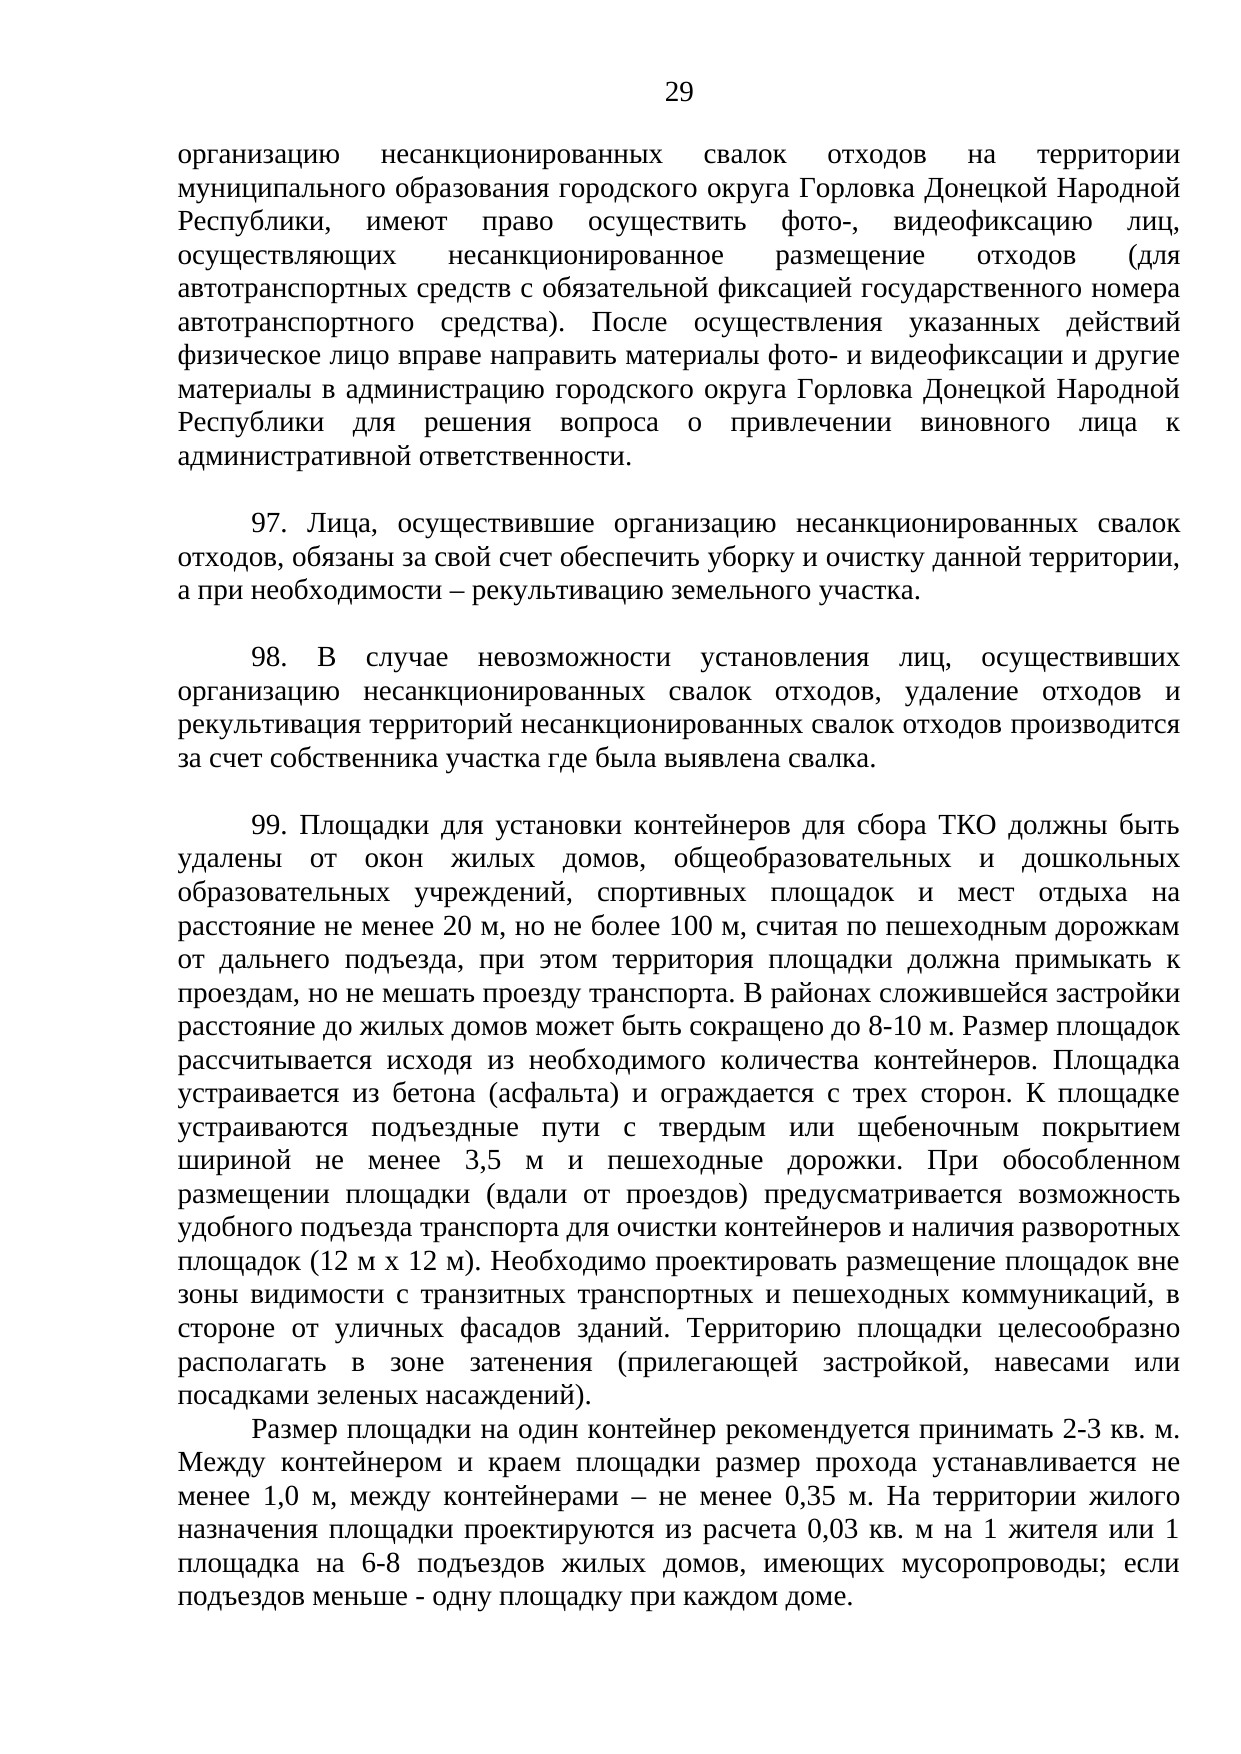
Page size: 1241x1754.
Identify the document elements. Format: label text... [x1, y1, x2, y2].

text 98. В случае невозможности установления лиц, осуществивших организацию несанкционированных свалок отходов, удаление отходов и рекультивация территорий несанкционированных свалок отходов производится за счет собственника участка где была выявлена свалка. [177, 639, 1181, 773]
text 99. Площадки для установки контейнеров для сбора ТКО должны быть удалены от окон жилых домов, общеобразовательных и дошкольных образовательных учреждений, спортивных площадок и мест отдыха на расстояние не менее 20 м, но не более 100 м, считая по пешеходным дорожкам от дальнего подъезда, при этом территория площадки должна примыкать к проездам, но не мешать проезду транспорта. В районах сложившейся застройки расстояние до жилых домов может быть сокращено до 8-10 м. Размер площадок рассчитывается исходя из необходимого количества контейнеров. Площадка устраивается из бетона (асфальта) и ограждается с трех сторон. К площадке устраиваются подъездные пути с твердым или щебеночным покрытием шириной не менее 3,5 м и пешеходные дорожки. При обособленном размещении площадки (вдали от проездов) предусматривается возможность удобного подъезда транспорта для очистки контейнеров и наличия разворотных площадок (12 м х 12 м). Необходимо проектировать размещение площадок вне зоны видимости с транзитных транспортных и пешеходных коммуникаций, в стороне от уличных фасадов зданий. Территорию площадки целесообразно располагать в зоне затенения (прилегающей застройкой, навесами или посадками зеленых насаждений). [177, 807, 1181, 1411]
text 97. Лица, осуществившие организацию несанкционированных свалок отходов, обязаны за свой счет обеспечить уборку и очистку данной территории, а при необходимости – рекультивацию земельного участка. [177, 505, 1181, 606]
text Размер площадки на один контейнер рекомендуется принимать 2-3 кв. м. Между контейнером и краем площадки размер прохода устанавливается не менее 1,0 м, между контейнерами – не менее 0,35 м. На территории жилого назначения площадки проектируются из расчета 0,03 кв. м на 1 жителя или 1 площадка на 6-8 подъездов жилых домов, имеющих мусоропроводы; если подъездов меньше - одну площадку при каждом доме. [177, 1411, 1181, 1612]
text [177, 136, 1181, 472]
